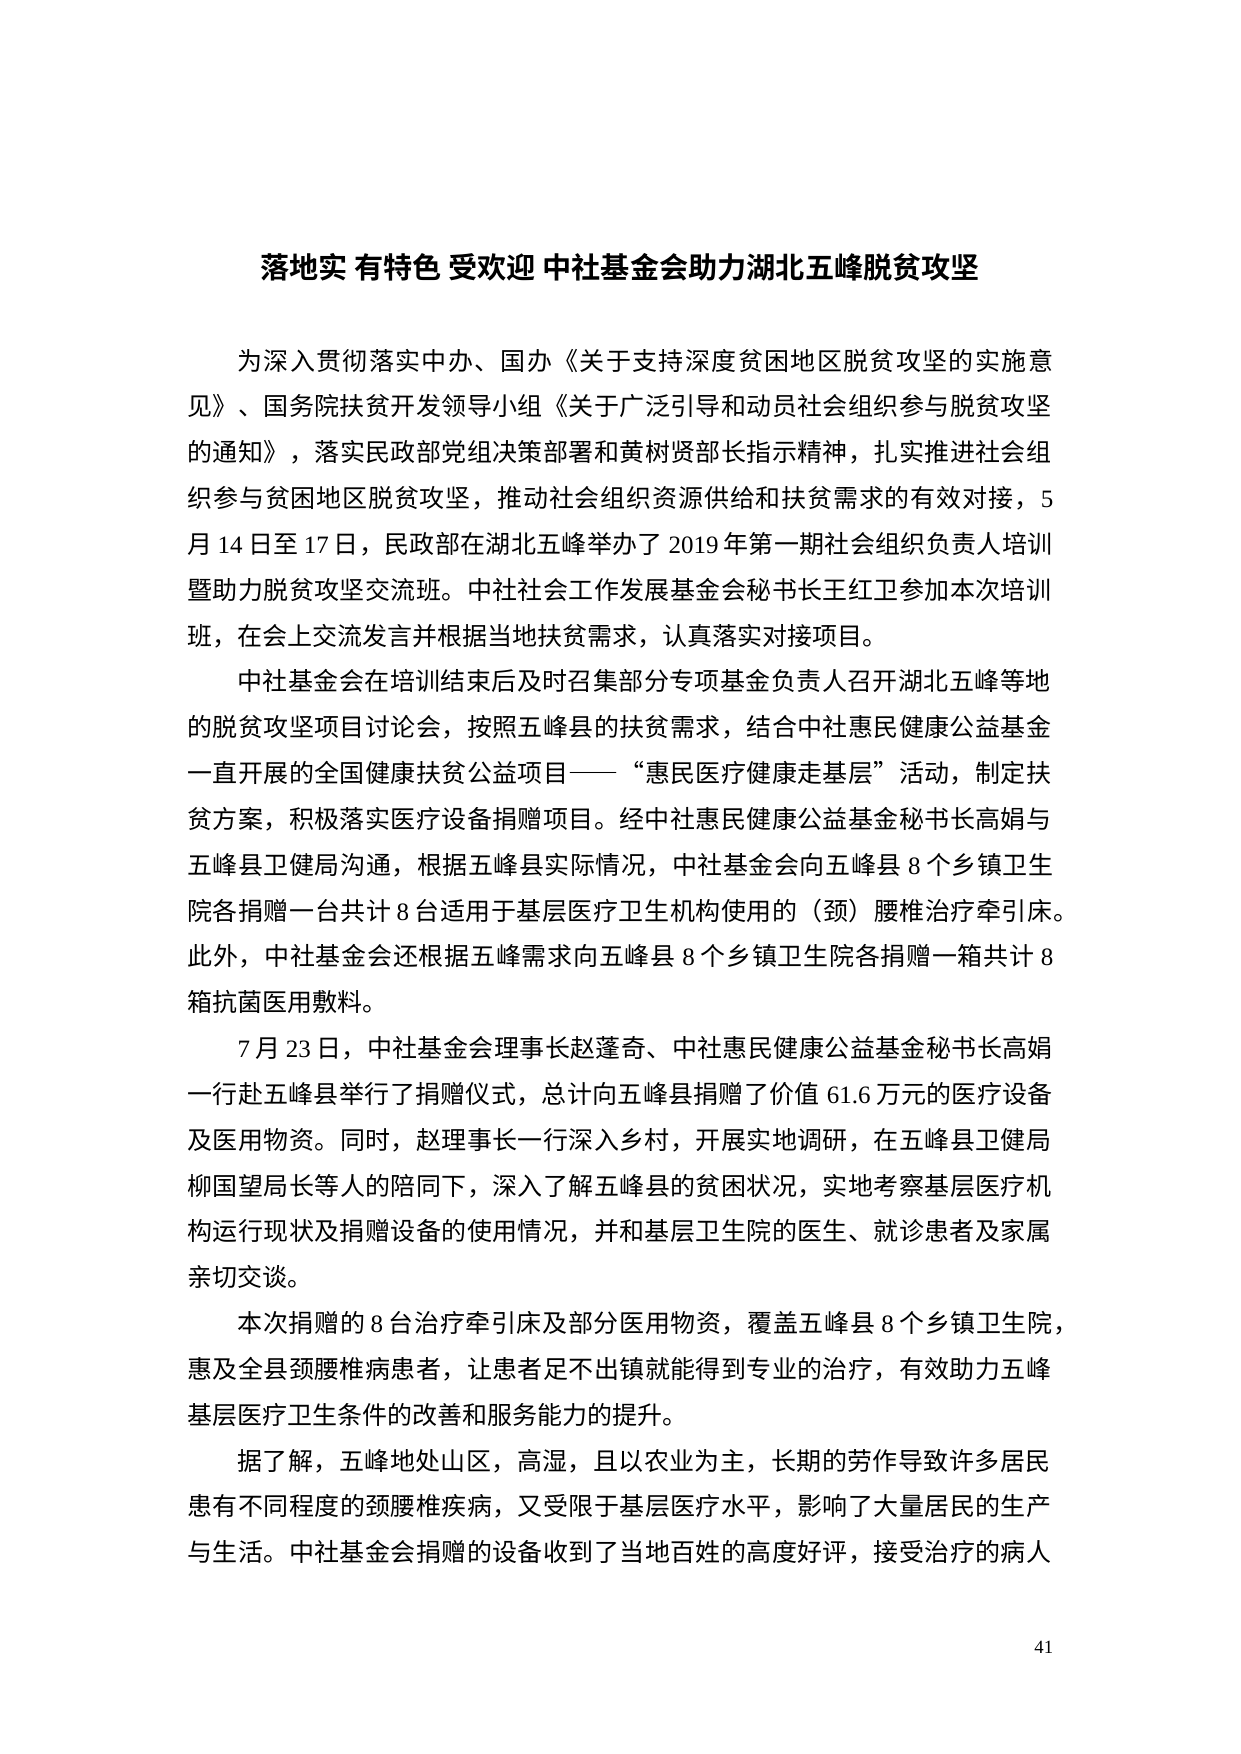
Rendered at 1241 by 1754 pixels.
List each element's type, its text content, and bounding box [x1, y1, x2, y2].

text 本次捐赠的8台治疗牵引床及部分医用物资，覆盖五峰县8个乡镇卫生院，惠及全县颈腰椎病患者，让患者足不出镇就能得到专业的治疗，有效助力五峰基层医疗卫生条件的改善和服务能力的提升。 [187, 1296, 1053, 1433]
text 中社基金会在培训结束后及时召集部分专项基金负责人召开湖北五峰等地的脱贫攻坚项目讨论会，按照五峰县的扶贫需求，结合中社惠民健康公益基金一直开展的全国健康扶贫公益项目——“惠民医疗健康走基层”活动，制定扶贫方案，积极落实医疗设备捐赠项目。经中社惠民健康公益基金秘书长高娟与五峰县卫健局沟通，根据五峰县实际情况，中社基金会向五峰县8个乡镇卫生院各捐赠一台共计8台适用于基层医疗卫生机构使用的（颈）腰椎治疗牵引床。此外，中社基金会还根据五峰需求向五峰县8个乡镇卫生院各捐赠一箱共计8箱抗菌医用敷料。 [187, 654, 1053, 1021]
text 7月23日，中社基金会理事长赵蓬奇、中社惠民健康公益基金秘书长高娟一行赴五峰县举行了捐赠仪式，总计向五峰县捐赠了价值61.6万元的医疗设备及医用物资。同时，赵理事长一行深入乡村，开展实地调研，在五峰县卫健局柳国望局长等人的陪同下，深入了解五峰县的贫困状况，实地考察基层医疗机构运行现状及捐赠设备的使用情况，并和基层卫生院的医生、就诊患者及家属亲切交谈。 [187, 1021, 1053, 1296]
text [187, 1433, 1053, 1571]
text 落地实 有特色 受欢迎 中社基金会助力湖北五峰脱贫攻坚 [187, 242, 1053, 287]
text 为深入贯彻落实中办、国办《关于支持深度贫困地区脱贫攻坚的实施意见》、国务院扶贫开发领导小组《关于广泛引导和动员社会组织参与脱贫攻坚的通知》，落实民政部党组决策部署和黄树贤部长指示精神，扎实推进社会组织参与贫困地区脱贫攻坚，推动社会组织资源供给和扶贫需求的有效对接，5月14日至17日，民政部在湖北五峰举办了2019年第一期社会组织负责人培训暨助力脱贫攻坚交流班。中社社会工作发展基金会秘书长王红卫参加本次培训班，在会上交流发言并根据当地扶贫需求，认真落实对接项目。 [187, 333, 1053, 654]
